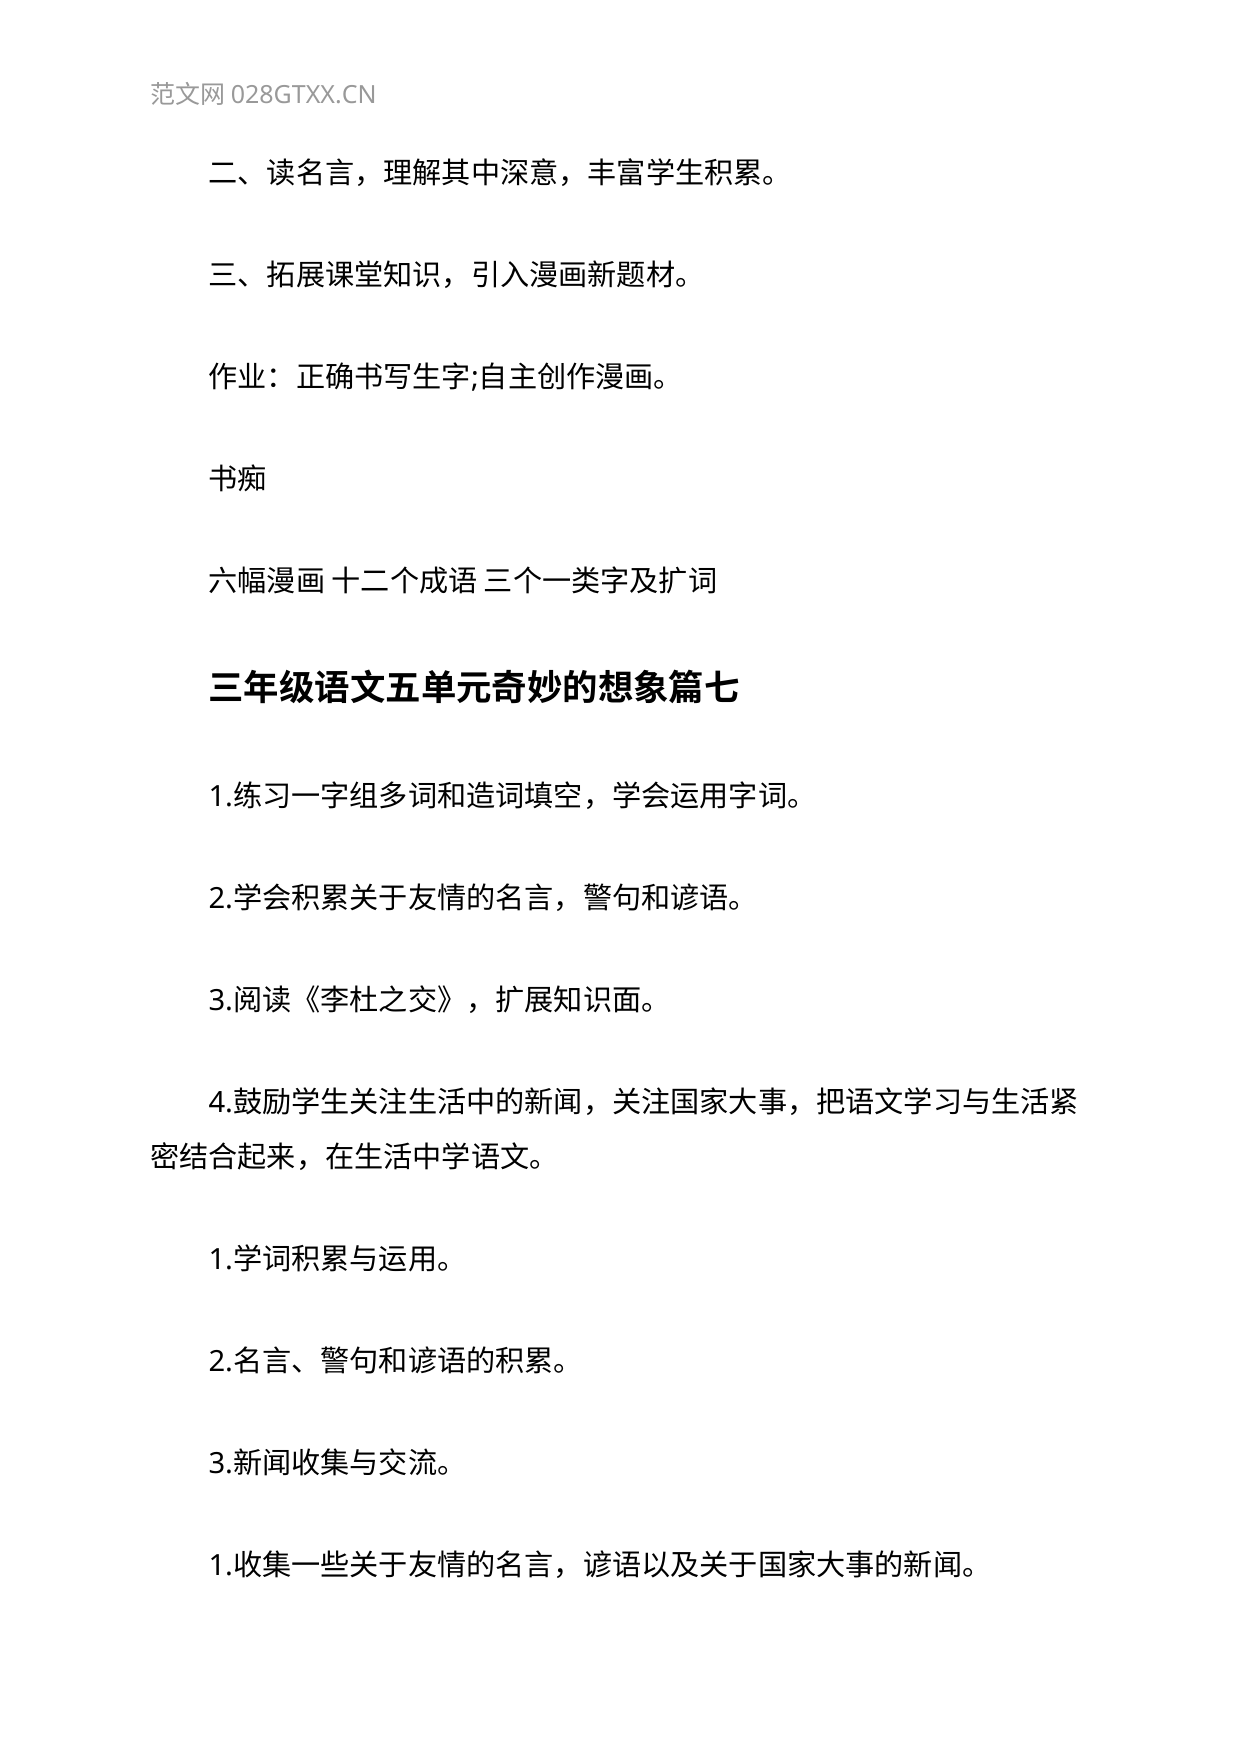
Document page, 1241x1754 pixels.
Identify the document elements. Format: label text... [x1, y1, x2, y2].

text 1.练习一字组多词和造词填空，学会运用字词。 [150, 772, 1090, 815]
text 三、拓展课堂知识，引入漫画新题材。 [150, 252, 1090, 294]
text 4.鼓励学生关注生活中的新闻，关注国家大事，把语文学习与生活紧密结合起来，在生活中学语文。 [150, 1078, 1090, 1176]
text 1.收集一些关于友情的名言，谚语以及关于国家大事的新闻。 [150, 1541, 1090, 1583]
text 2.学会积累关于友情的名言，警句和谚语。 [150, 874, 1090, 917]
text 3.新闻收集与交流。 [150, 1439, 1090, 1482]
text 1.学词积累与运用。 [150, 1235, 1090, 1278]
text 三年级语文五单元奇妙的想象篇七 [150, 659, 1090, 710]
text 作业：正确书写生字;自主创作漫画。 [150, 353, 1090, 396]
text 六幅漫画 十二个成语 三个一类字及扩词 [150, 557, 1090, 599]
text 二、读名言，理解其中深意，丰富学生积累。 [150, 150, 1090, 192]
text 3.阅读《李杜之交》，扩展知识面。 [150, 976, 1090, 1019]
text 书痴 [150, 456, 1090, 498]
text 2.名言、警句和谚语的积累。 [150, 1337, 1090, 1379]
